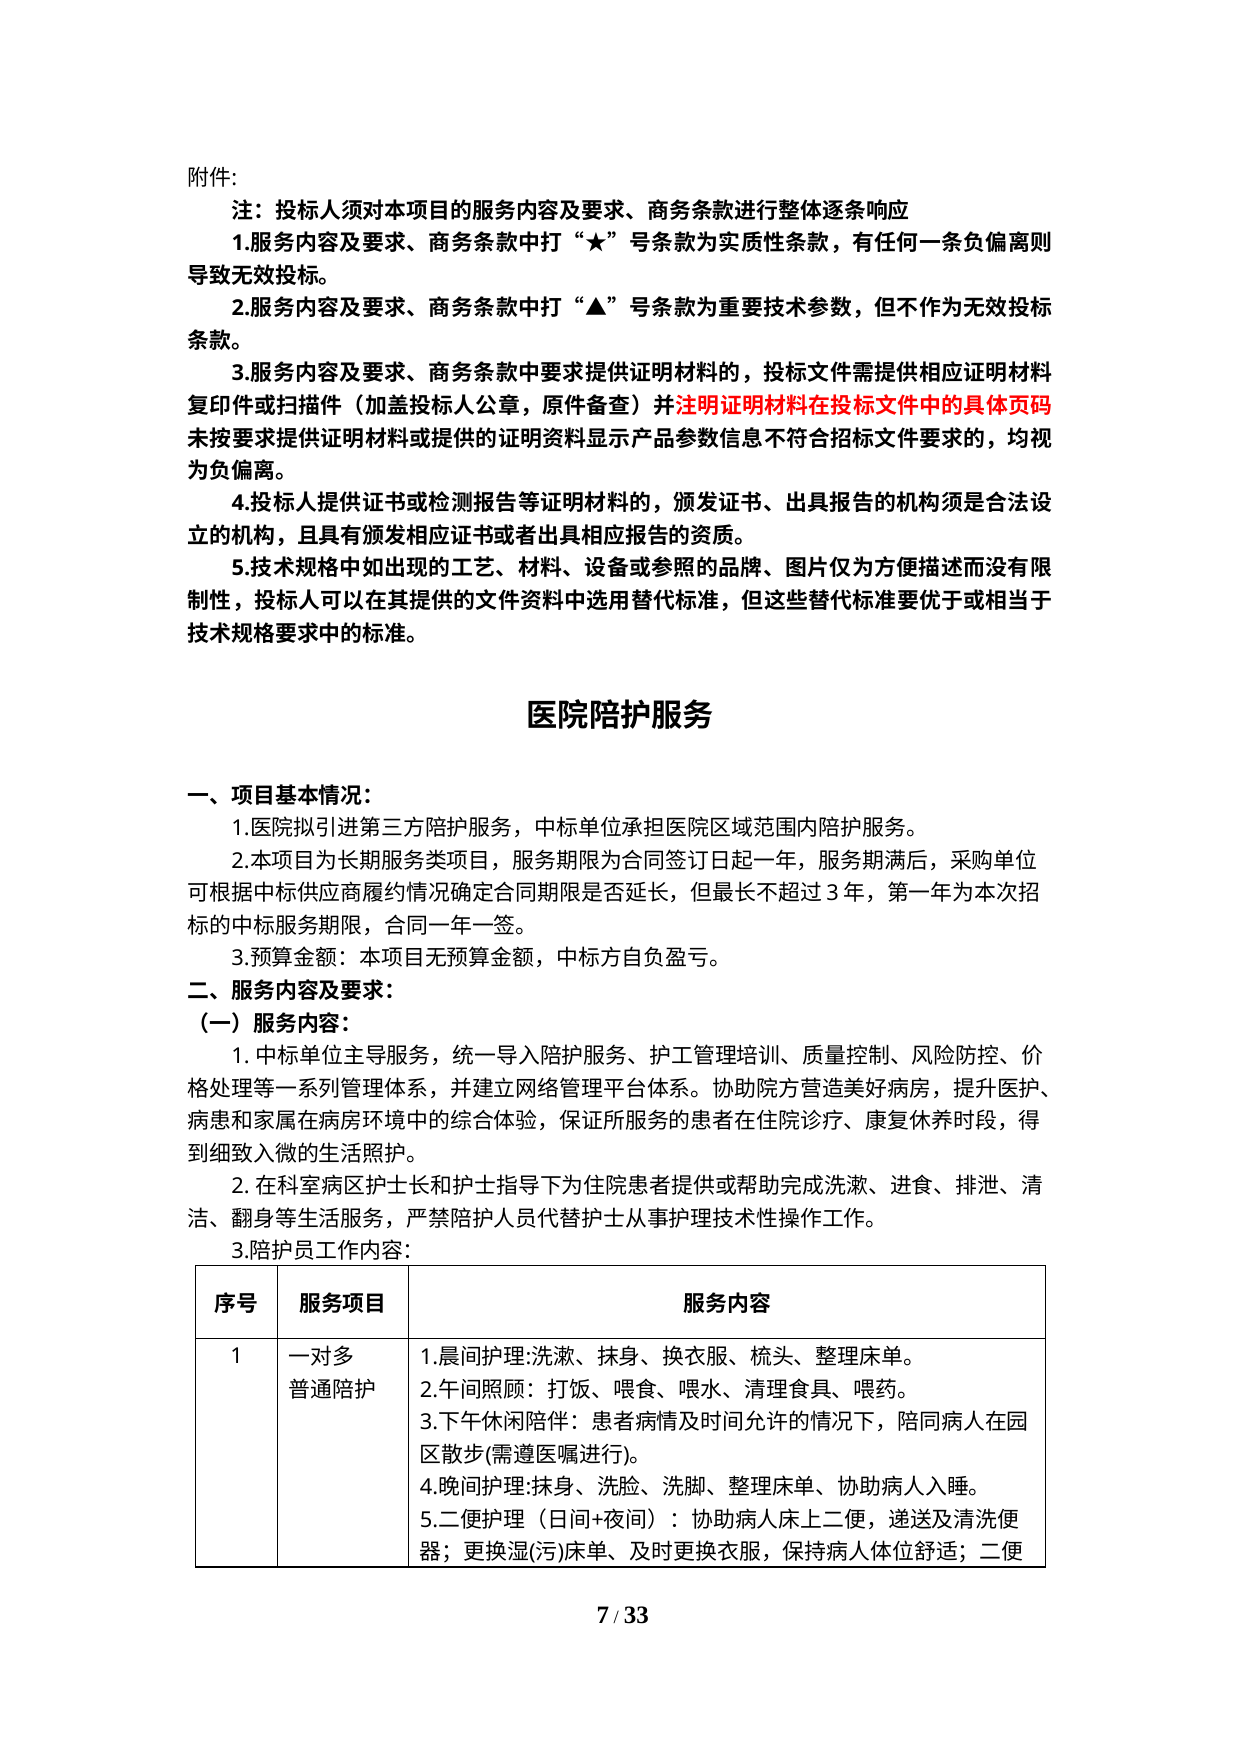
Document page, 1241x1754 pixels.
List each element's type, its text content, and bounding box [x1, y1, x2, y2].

list 一、项目基本情况： [187, 778, 1040, 810]
text 1. 中标单位主导服务，统一导入陪护服务、护工管理培训、质量控制、风险防控、价格处理等一系列管理体系，并建立网络管理平台体系。协助院方营造美好病房，提升医护、病患和家属在病房环境中的综合体验，保证所服务的患者在住院诊疗、康复休养时段，得到细致入微的生活照护。 [187, 1038, 1053, 1168]
text 3.服务内容及要求、商务条款中要求提供证明材料的，投标文件需提供相应证明材料复印件或扫描件（加盖投标人公章，原件备查）并注明证明材料在投标文件中的具体页码，未按要求提供证明材料或提供的证明资料显示产品参数信息不符合招标文件要求的，均视为负偏离。 [187, 355, 1053, 485]
list 二、服务内容及要求： [187, 973, 1040, 1005]
text 4.投标人提供证书或检测报告等证明材料的，颁发证书、出具报告的机构须是合法设立的机构，且具有颁发相应证书或者出具相应报告的资质。 [187, 485, 1053, 550]
text 2. 在科室病区护士长和护士指导下为住院患者提供或帮助完成洗漱、进食、排泄、清洁、翻身等生活服务，严禁陪护人员代替护士从事护理技术性操作工作。 [187, 1168, 1053, 1233]
list （一）服务内容： [187, 1005, 1040, 1038]
text 1.医院拟引进第三方陪护服务，中标单位承担医院区域范围内陪护服务。 [187, 810, 1053, 843]
table_header 服务内容 [409, 1266, 1045, 1338]
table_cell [409, 1339, 1045, 1566]
table_header 序号 [196, 1266, 277, 1338]
table_cell 1 [196, 1339, 277, 1566]
table_header 服务项目 [278, 1266, 408, 1338]
text 3.陪护员工作内容： [187, 1233, 1053, 1265]
text 2.本项目为长期服务类项目，服务期限为合同签订日起一年，服务期满后，采购单位可根据中标供应商履约情况确定合同期限是否延长，但最长不超过3年，第一年为本次招标的中标服务期限，合同一年一签。 [187, 843, 1053, 940]
list 注：投标人须对本项目的服务内容及要求、商务条款进行整体逐条响应 [187, 193, 1053, 225]
text 医院陪护服务 [187, 680, 1053, 745]
text 3.预算金额：本项目无预算金额，中标方自负盈亏。 [187, 940, 1053, 973]
text 附件: [187, 160, 1053, 193]
text 1.服务内容及要求、商务条款中打“★”号条款为实质性条款，有任何一条负偏离则导致无效投标。 [187, 225, 1053, 290]
text 5.技术规格中如出现的工艺、材料、设备或参照的品牌、图片仅为方便描述而没有限制性，投标人可以在其提供的文件资料中选用替代标准，但这些替代标准要优于或相当于技术规格要求中的标准。 [187, 550, 1053, 648]
table_cell 一对多 普通陪护 [278, 1339, 408, 1566]
text 2.服务内容及要求、商务条款中打“▲”号条款为重要技术参数，但不作为无效投标条款。 [187, 290, 1053, 355]
